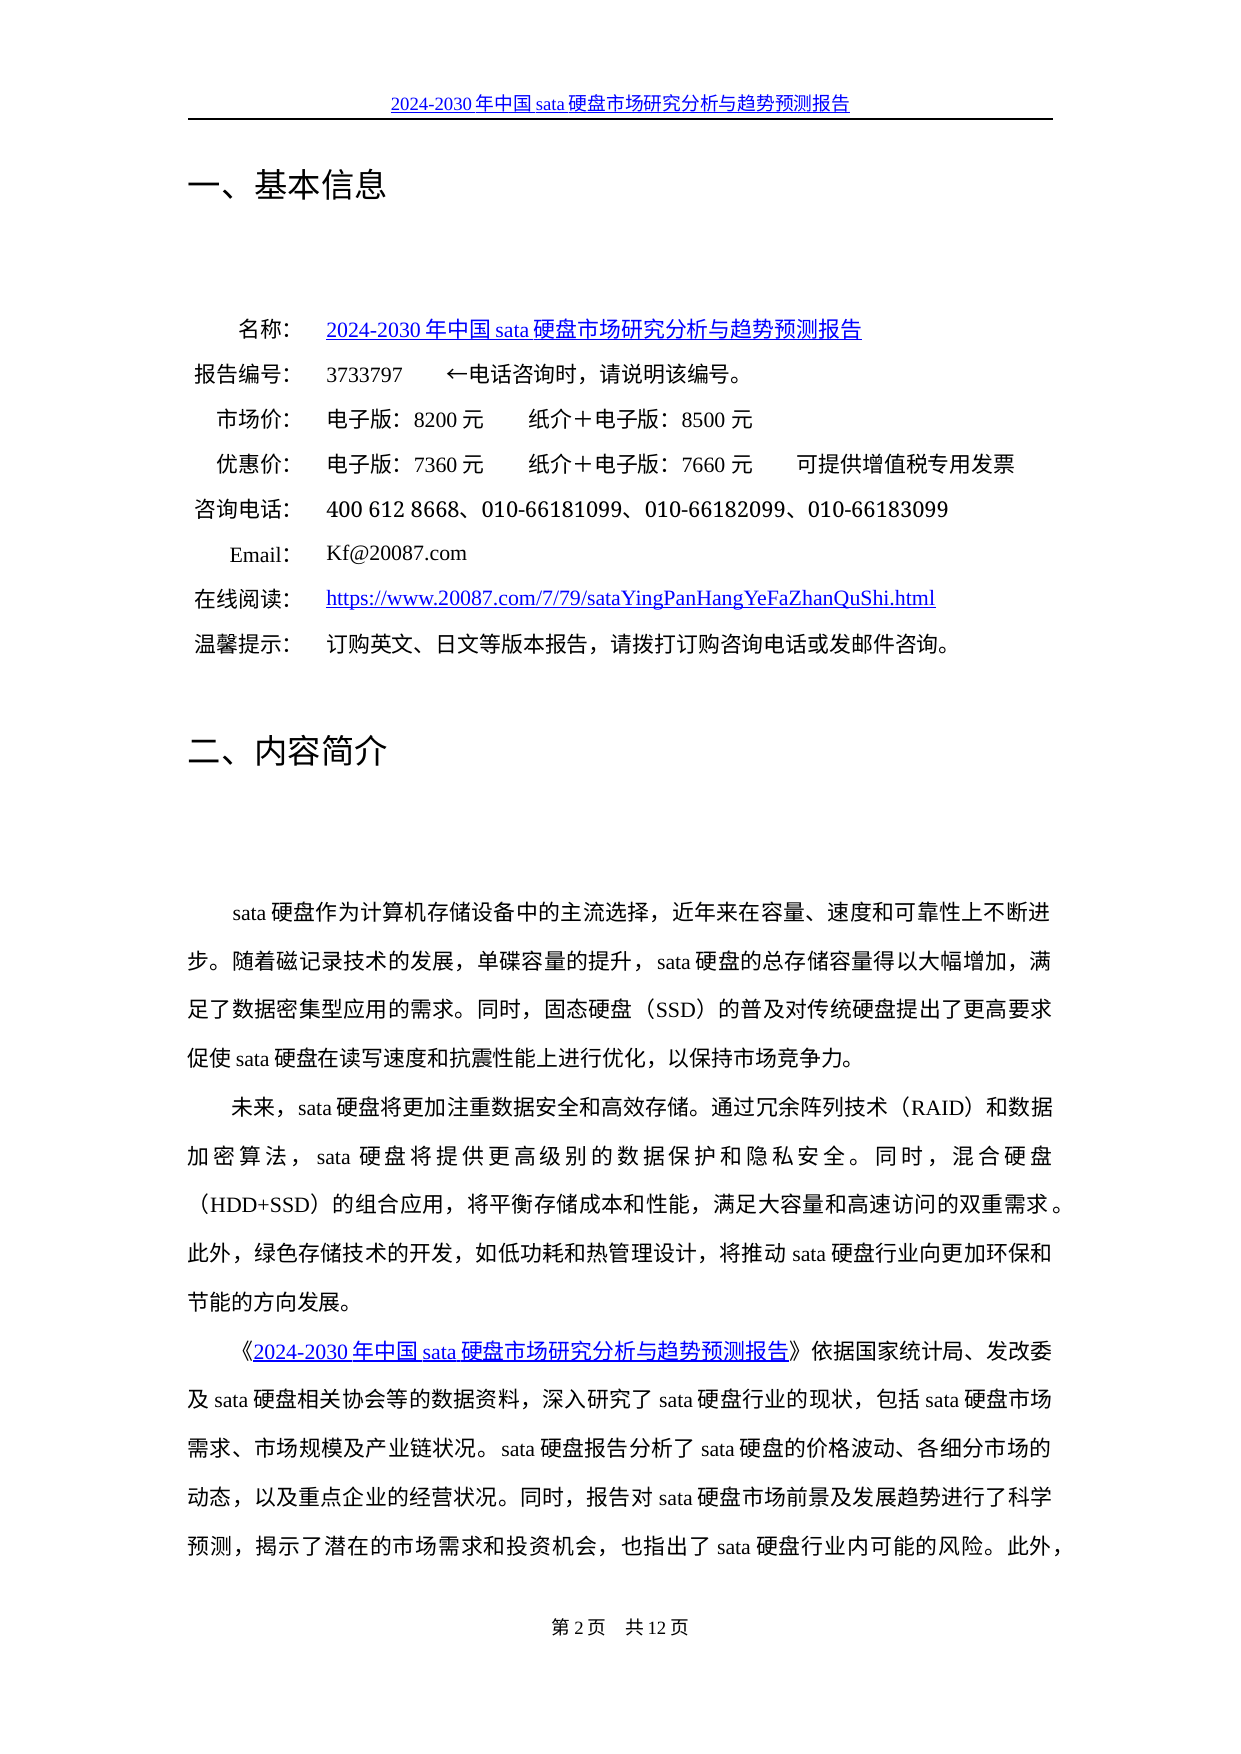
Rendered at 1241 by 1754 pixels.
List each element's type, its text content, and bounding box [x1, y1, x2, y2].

table_cell 优惠价： [167, 447, 315, 492]
table_cell 在线阅读： [167, 582, 315, 627]
table_cell Kf@20087.com [315, 537, 1073, 582]
table_cell 电子版：8200 元 纸介＋电子版：8500 元 [315, 402, 1073, 447]
table_cell 温馨提示： [167, 627, 315, 672]
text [187, 894, 1053, 1561]
title 一、基本信息 [187, 150, 1053, 215]
table_cell 电子版：7360 元 纸介＋电子版：7660 元 可提供增值税专用发票 [315, 447, 1073, 492]
table_cell 订购英文、日文等版本报告，请拨打订购咨询电话或发邮件咨询。 [315, 627, 1073, 672]
table_cell 咨询电话： [167, 492, 315, 537]
table_cell 3733797 ←电话咨询时，请说明该编号。 [315, 357, 1073, 402]
table_cell 市场价： [167, 402, 315, 447]
table_cell [315, 582, 1073, 627]
table_cell 报告编号： [167, 357, 315, 402]
table_header 名称： [167, 312, 315, 357]
title 二、内容简介 [187, 717, 1053, 782]
table_cell 400 612 8668、010-66181099、010-66182099、010-66183099 [315, 492, 1073, 537]
table_cell Email： [167, 537, 315, 582]
table_header 2024-2030年中国sata硬盘市场研究分析与趋势预测报告 [315, 312, 1073, 357]
